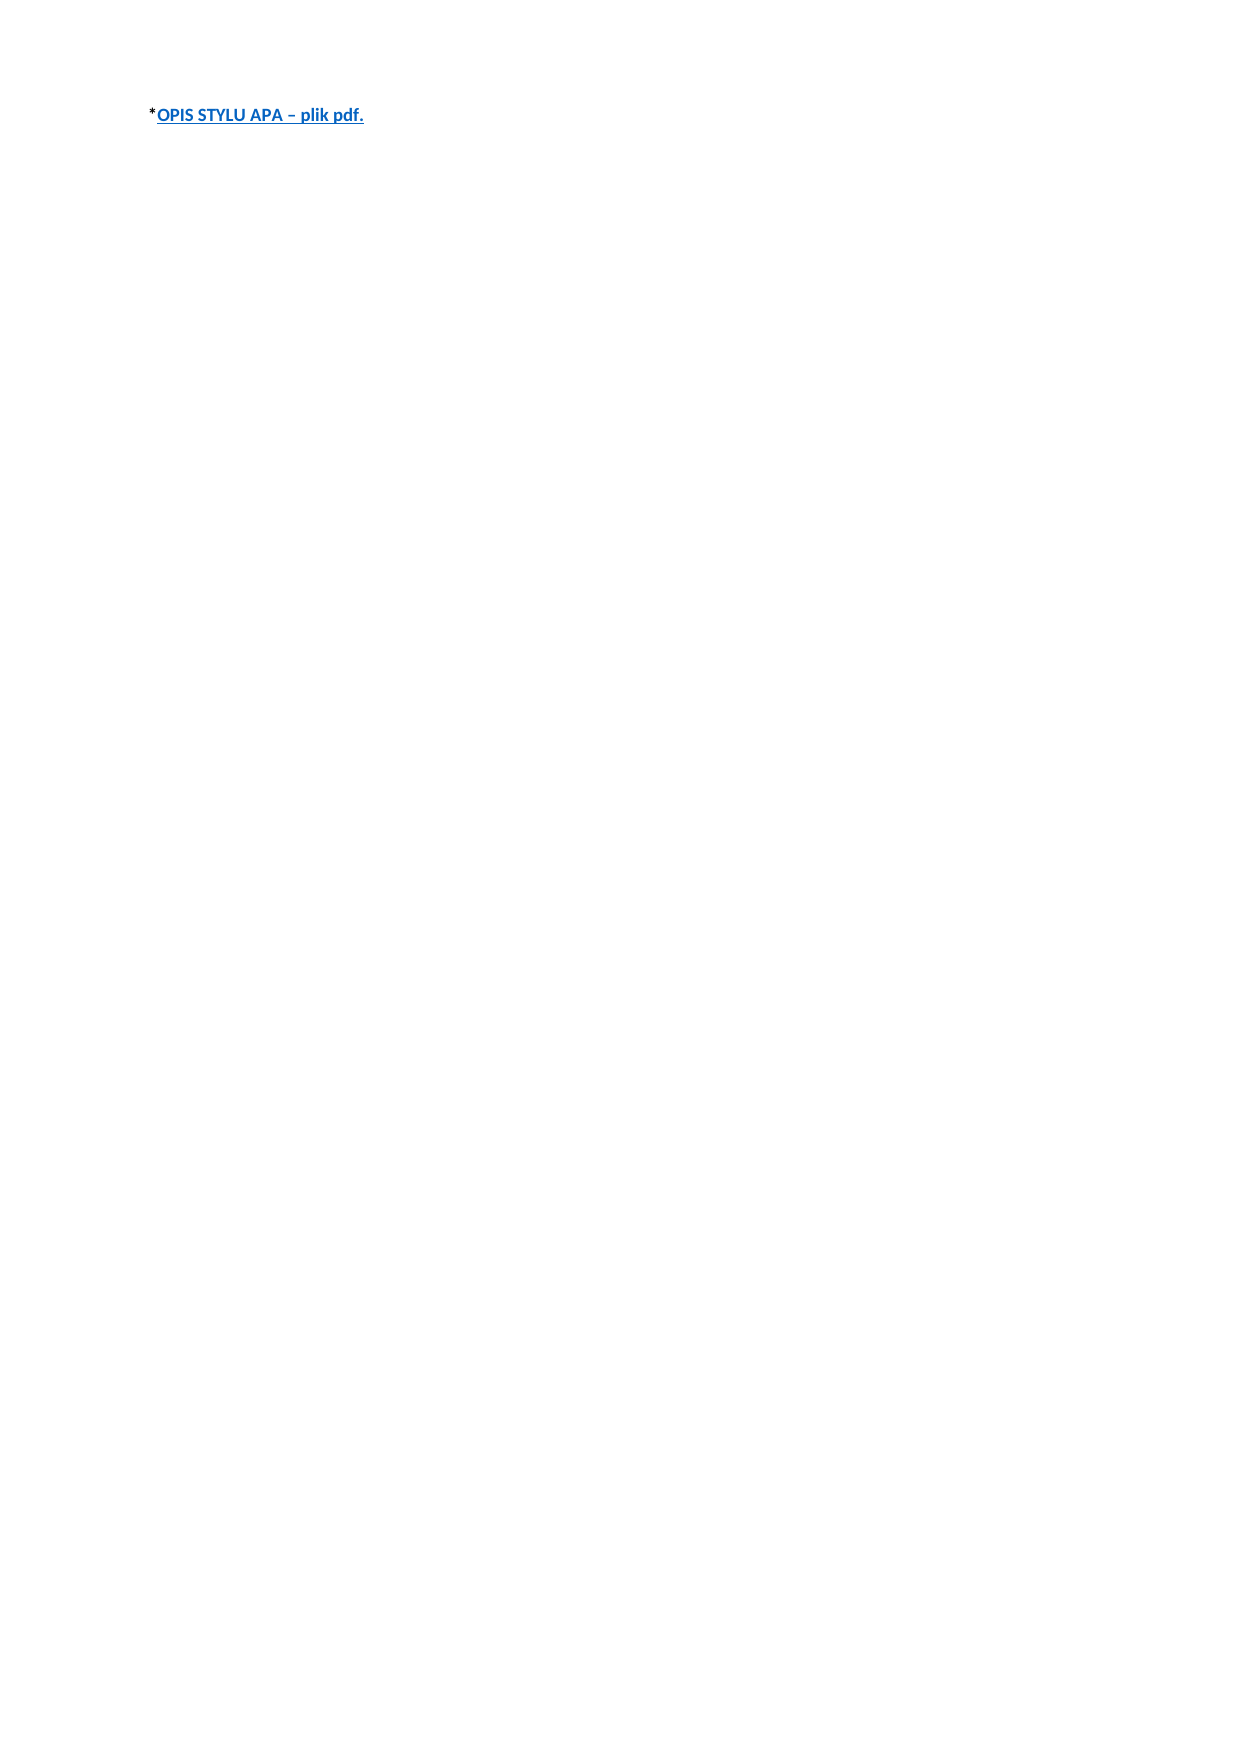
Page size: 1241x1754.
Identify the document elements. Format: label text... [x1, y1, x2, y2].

text *OPIS STYLU APA – plik pdf. [148, 103, 1093, 126]
